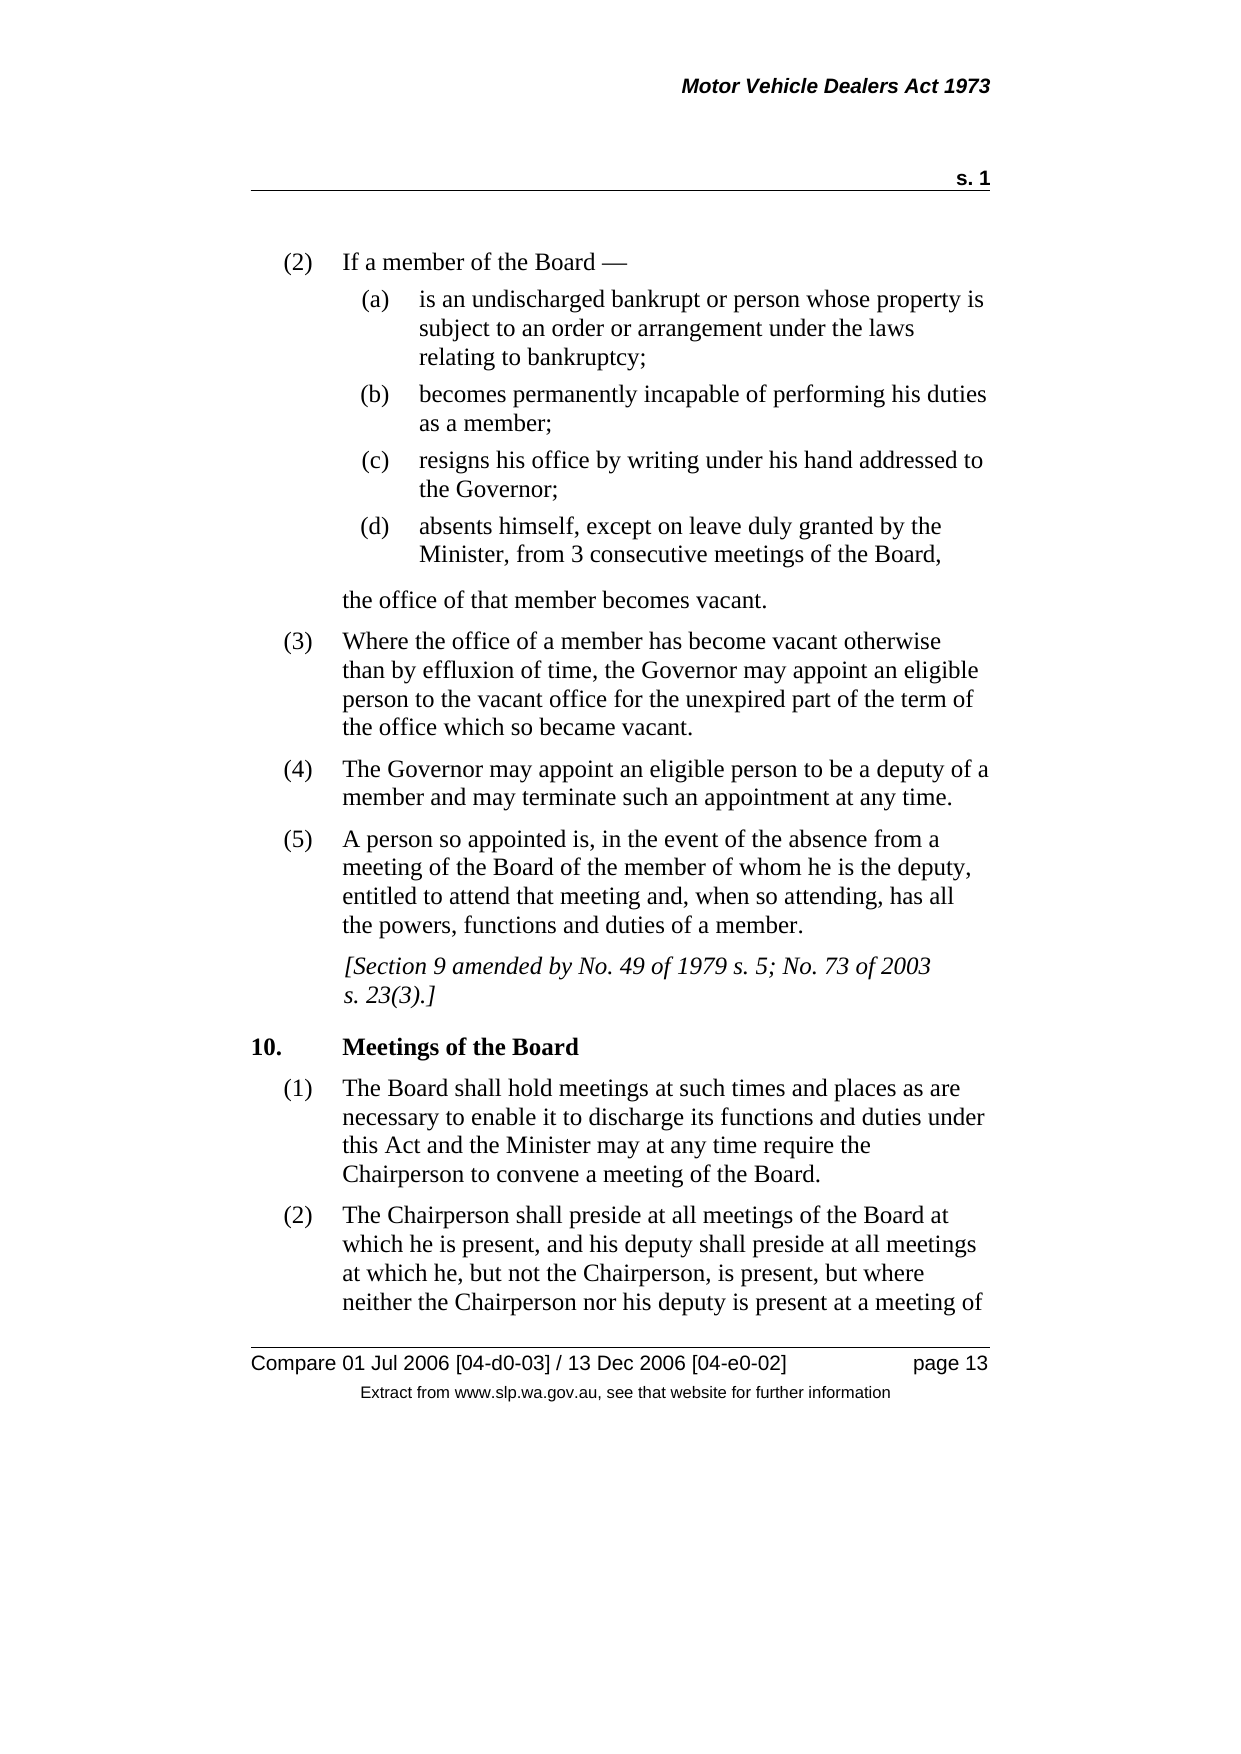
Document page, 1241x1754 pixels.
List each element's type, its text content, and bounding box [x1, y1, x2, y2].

text (1) The Board shall hold meetings at such times and places as are necessary to enable it to discharge its functions and duties under this Act and the Minister may at any time require the Chairperson to convene a meeting of the Board. [251, 1073, 990, 1188]
text (b) becomes permanently incapable of performing his duties as a member; [251, 379, 990, 437]
text (3) Where the office of a member has become vacant otherwise than by effluxion of time, the Governor may appoint an eligible person to the vacant office for the unexpired part of the term of the office which so became vacant. [251, 626, 990, 741]
text [Section 9 amended by No. 49 of 1979 s. 5; No. 73 of 2003 s. 23(3).] [251, 951, 990, 1009]
text (a) is an undischarged bankrupt or person whose property is subject to an order or arrangement under the laws relating to bankruptcy; [251, 284, 990, 371]
subtitle 10. Meetings of the Board [251, 1032, 990, 1060]
text (2) If a member of the Board — [251, 247, 990, 276]
text (5) A person so appointed is, in the event of the absence from a meeting of the Board of the member of whom he is the deputy, entitled to attend that meeting and, when so attending, has all the powers, functions and duties of a member. [251, 824, 990, 939]
text (c) resigns his office by writing under his hand addressed to the Governor; [251, 445, 990, 502]
text the office of that member becomes vacant. [251, 585, 990, 614]
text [251, 1200, 990, 1315]
text (d) absents himself, except on leave duly granted by the Minister, from 3 consecutive meetings of the Board, [251, 511, 990, 568]
text (4) The Governor may appoint an eligible person to be a deputy of a member and may terminate such an appointment at any time. [251, 754, 990, 811]
